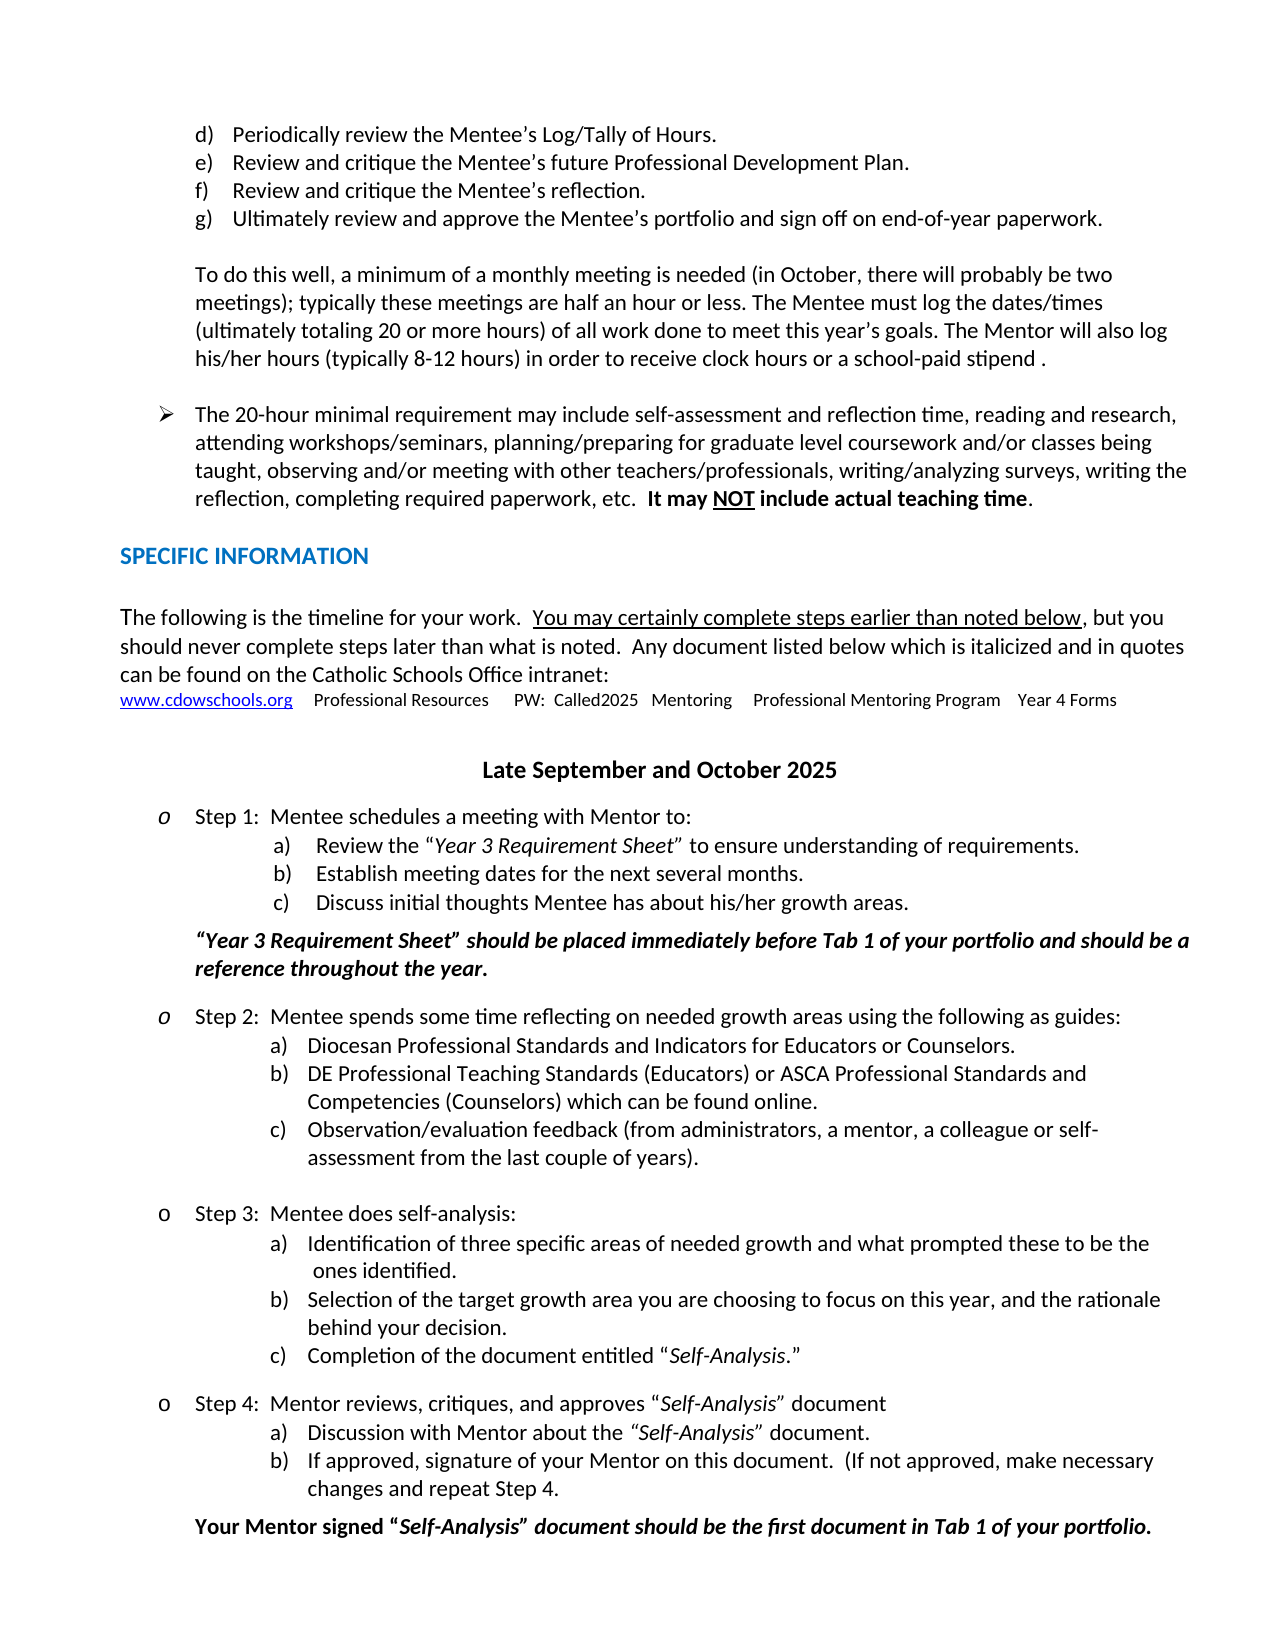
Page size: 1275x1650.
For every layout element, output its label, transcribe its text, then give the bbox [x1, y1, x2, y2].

list Identification of three specific areas of needed growth and what prompted these to be the [270, 1229, 1200, 1257]
list Step 2: Mentee spends some time reflecting on needed growth areas using the following as guides: [157, 1002, 1200, 1031]
list Selection of the target growth area you are choosing to focus on this year, and the rationale behind your decision. [270, 1285, 1200, 1341]
list Your Mentor signed “Self-Analysis” document should be the first document in Tab 1 of your portfolio. [195, 1512, 1200, 1541]
list The 20-hour minimal requirement may include self-assessment and reflection time, reading and research, attending workshops/seminars, planning/preparing for graduate level coursework and/or classes being taught, observing and/or meeting with other teachers/professionals, writing/analyzing surveys, writing the reflection, completing required paperwork, etc. It may NOT include actual teaching time. [157, 400, 1200, 512]
list Discussion with Mentor about the “Self-Analysis” document. [270, 1418, 1200, 1446]
text To do this well, a minimum of a monthly meeting is needed (in October, there will probably be two meetings); typically these meetings are half an hour or less. The Mentee must log the dates/times (ultimately totaling 20 or more hours) of all work done to meet this year’s goals. The Mentor will also log his/her hours (typically 8-12 hours) in order to receive clock hours or a school-paid stipend . [195, 260, 1200, 372]
list changes and repeat Step 4. [307, 1474, 1200, 1502]
text SPECIFIC INFORMATION [120, 540, 1200, 571]
list Review and critique the Mentee’s reflection. [195, 176, 1200, 204]
list Review the “Year 3 Requirement Sheet” to ensure understanding of requirements. [273, 832, 1200, 859]
list Step 3: Mentee does self-analysis: [157, 1199, 1200, 1229]
list DE Professional Teaching Standards (Educators) or ASCA Professional Standards and Competencies (Counselors) which can be found online. [270, 1059, 1200, 1115]
list “Year 3 Requirement Sheet” should be placed immediately before Tab 1 of your portfolio and should be a reference throughout the year. [195, 926, 1200, 982]
text The following is the timeline for your work. You may certainly complete steps earlier than noted below, but you should never complete steps later than what is noted. Any document listed below which is italicized and in quotes can be found on the Catholic Schools Office intranet: [120, 601, 1200, 688]
list If approved, signature of your Mentor on this document. (If not approved, make necessary [270, 1446, 1200, 1474]
list Step 4: Mentor reviews, critiques, and approves “Self-Analysis” document [157, 1389, 1200, 1418]
list Establish meeting dates for the next several months. [273, 859, 1200, 888]
list Periodically review the Mentee’s Log/Tally of Hours. [195, 120, 1200, 148]
list Diocesan Professional Standards and Indicators for Educators or Counselors. [270, 1031, 1200, 1059]
text www.cdowschools.org Professional Resources PW: Called2025 Mentoring Professional Mentoring Program Year 4 Forms [120, 688, 1200, 711]
list Observation/evaluation feedback (from administrators, a mentor, a colleague or self-assessment from the last couple of years). [270, 1115, 1200, 1171]
list Review and critique the Mentee’s future Professional Development Plan. [195, 148, 1200, 176]
list Completion of the document entitled “Self-Analysis.” [270, 1341, 1200, 1369]
list Step 1: Mentee schedules a meeting with Mentor to: [157, 802, 1200, 832]
list Discuss initial thoughts Mentee has about his/her growth areas. [273, 888, 1200, 916]
list ones identified. [307, 1257, 1200, 1285]
list Ultimately review and approve the Mentee’s portfolio and sign off on end-of-year paperwork. [195, 204, 1200, 232]
text Late September and October 2025 [120, 754, 1200, 784]
